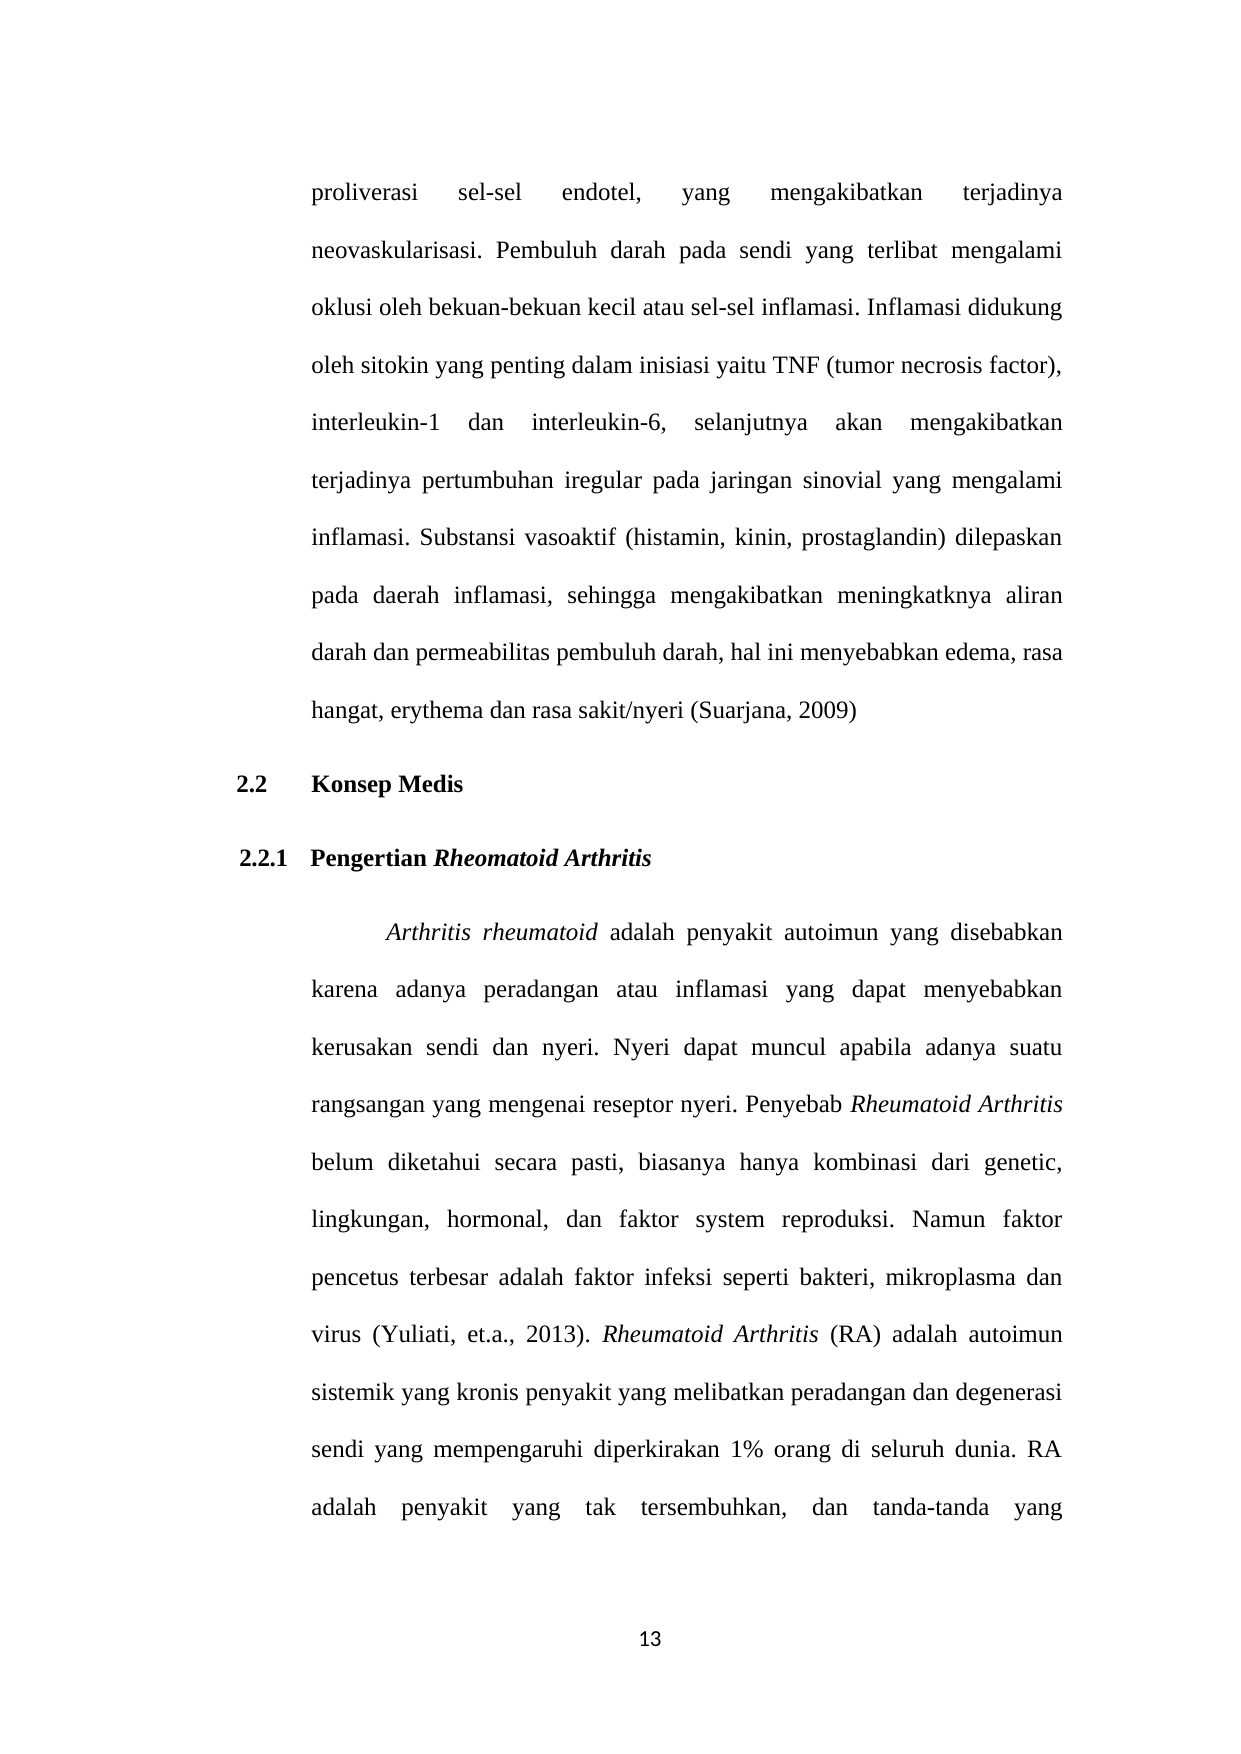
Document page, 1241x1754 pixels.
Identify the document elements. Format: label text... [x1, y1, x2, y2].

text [311, 177, 1063, 723]
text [311, 917, 1063, 1521]
subtitle Konsep Medis [236, 769, 1063, 798]
subtitle Pengertian Rheomatoid Arthritis [239, 843, 1063, 872]
